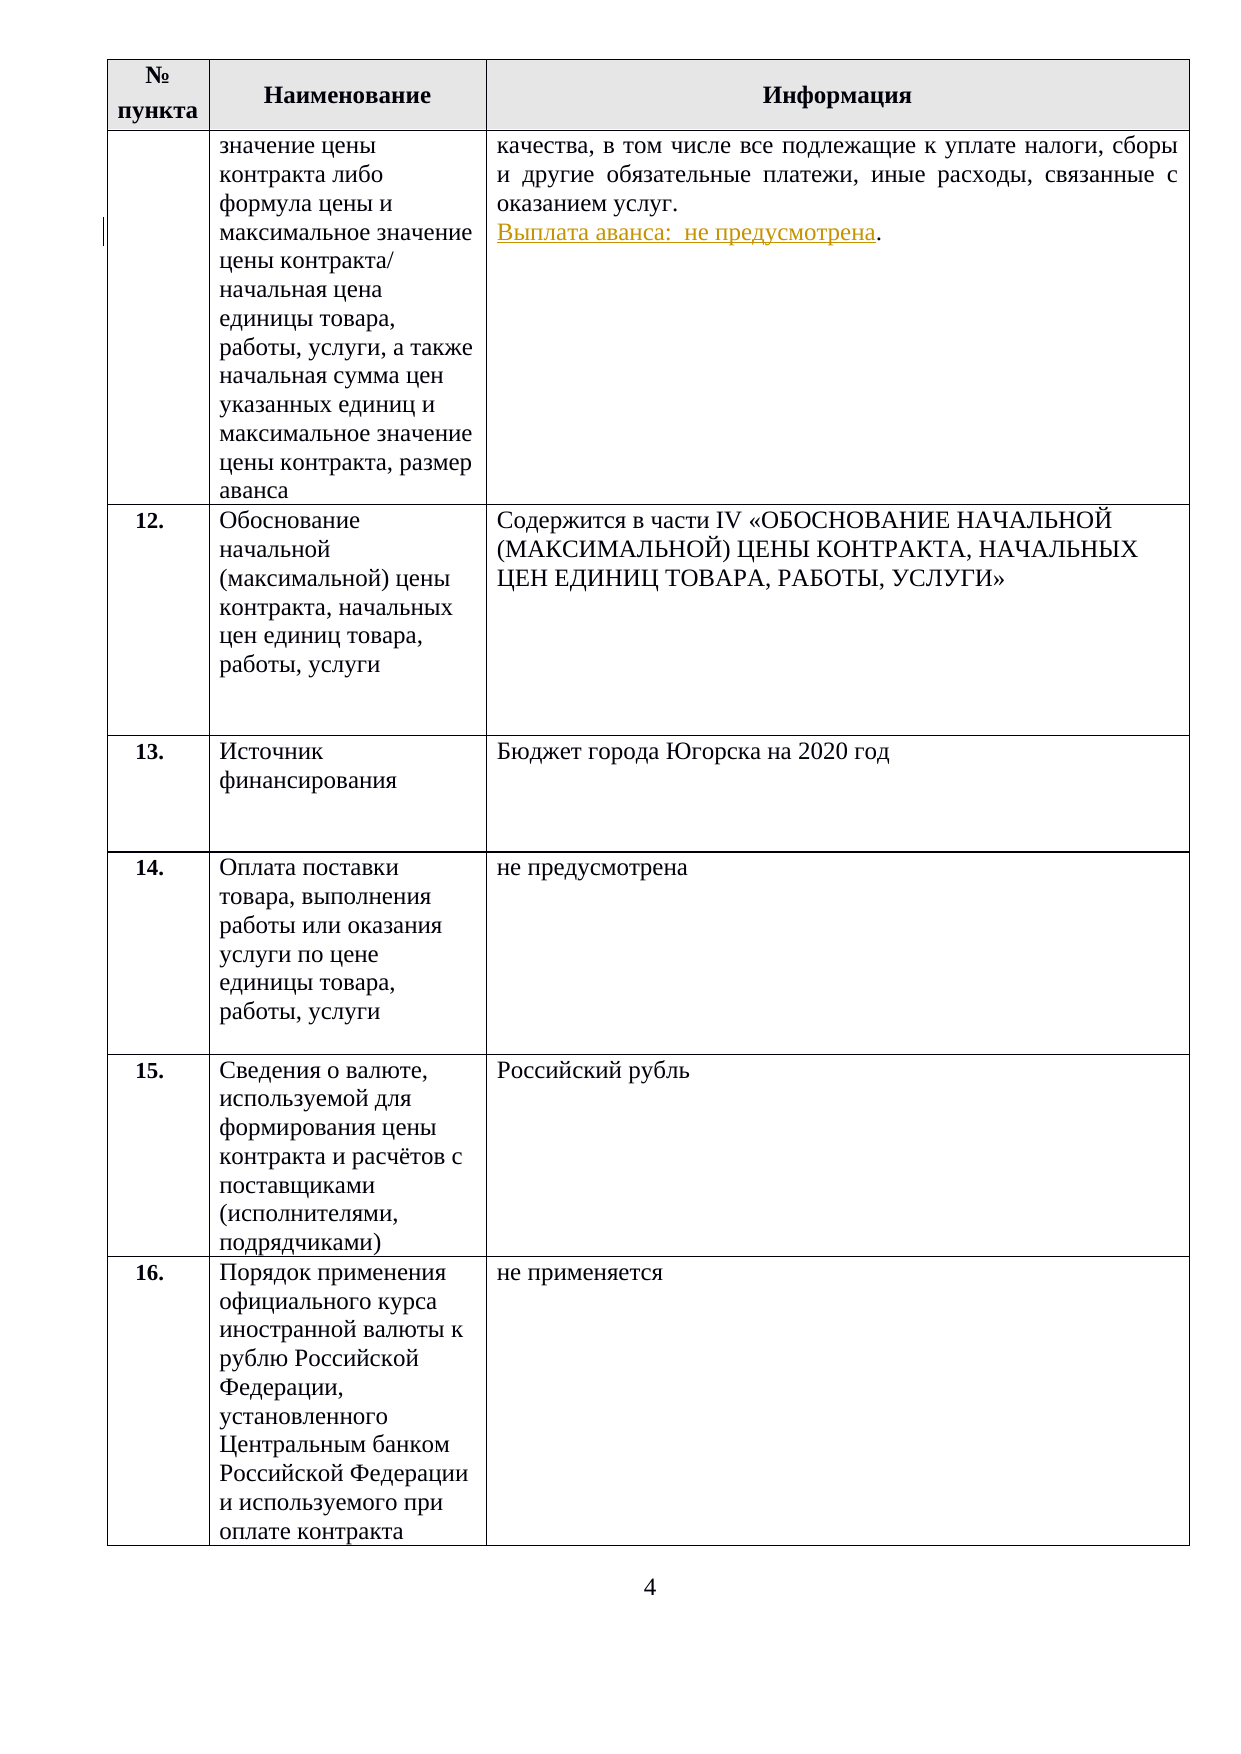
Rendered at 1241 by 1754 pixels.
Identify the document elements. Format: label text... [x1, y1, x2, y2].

table_cell Обоснование начальной (максимальной) цены контракта, начальных цен единиц товара, работы, услуги [210, 505, 486, 735]
table_cell Оплата поставки товара, выполнения работы или оказания услуги по цене единицы товара, работы, услуги [210, 853, 486, 1054]
table_cell [108, 736, 209, 851]
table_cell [487, 131, 1189, 504]
table_cell Содержится в части IV «ОБОСНОВАНИЕ НАЧАЛЬНОЙ (МАКСИМАЛЬНОЙ) ЦЕНЫ КОНТРАКТА, НАЧАЛЬНЫХ ЦЕН ЕДИНИЦ ТОВАРА, РАБОТЫ, УСЛУГИ» [487, 505, 1189, 735]
table_cell [108, 853, 209, 1054]
table_cell Сведения о валюте, используемой для формирования цены контракта и расчётов с поставщиками (исполнителями, подрядчиками) [210, 1055, 486, 1256]
table_cell [108, 505, 209, 735]
table_cell Источник финансирования [210, 736, 486, 851]
table_cell Российский рубль [487, 1055, 1189, 1256]
table_cell Бюджет города Югорска на 2020 год [487, 736, 1189, 851]
table_cell Порядок применения официального курса иностранной валюты к рублю Российской Федерации, установленного Центральным банком Российской Федерации и используемого при оплате контракта [210, 1257, 486, 1544]
table_header № пункта [108, 60, 209, 129]
table_cell [108, 1257, 209, 1544]
table_cell [108, 131, 209, 504]
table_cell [210, 131, 486, 504]
table_header Информация [487, 60, 1189, 129]
table_header Наименование [210, 60, 486, 129]
table_cell [108, 1055, 209, 1256]
table_cell не предусмотрена [487, 853, 1189, 1054]
table_cell не применяется [487, 1257, 1189, 1544]
